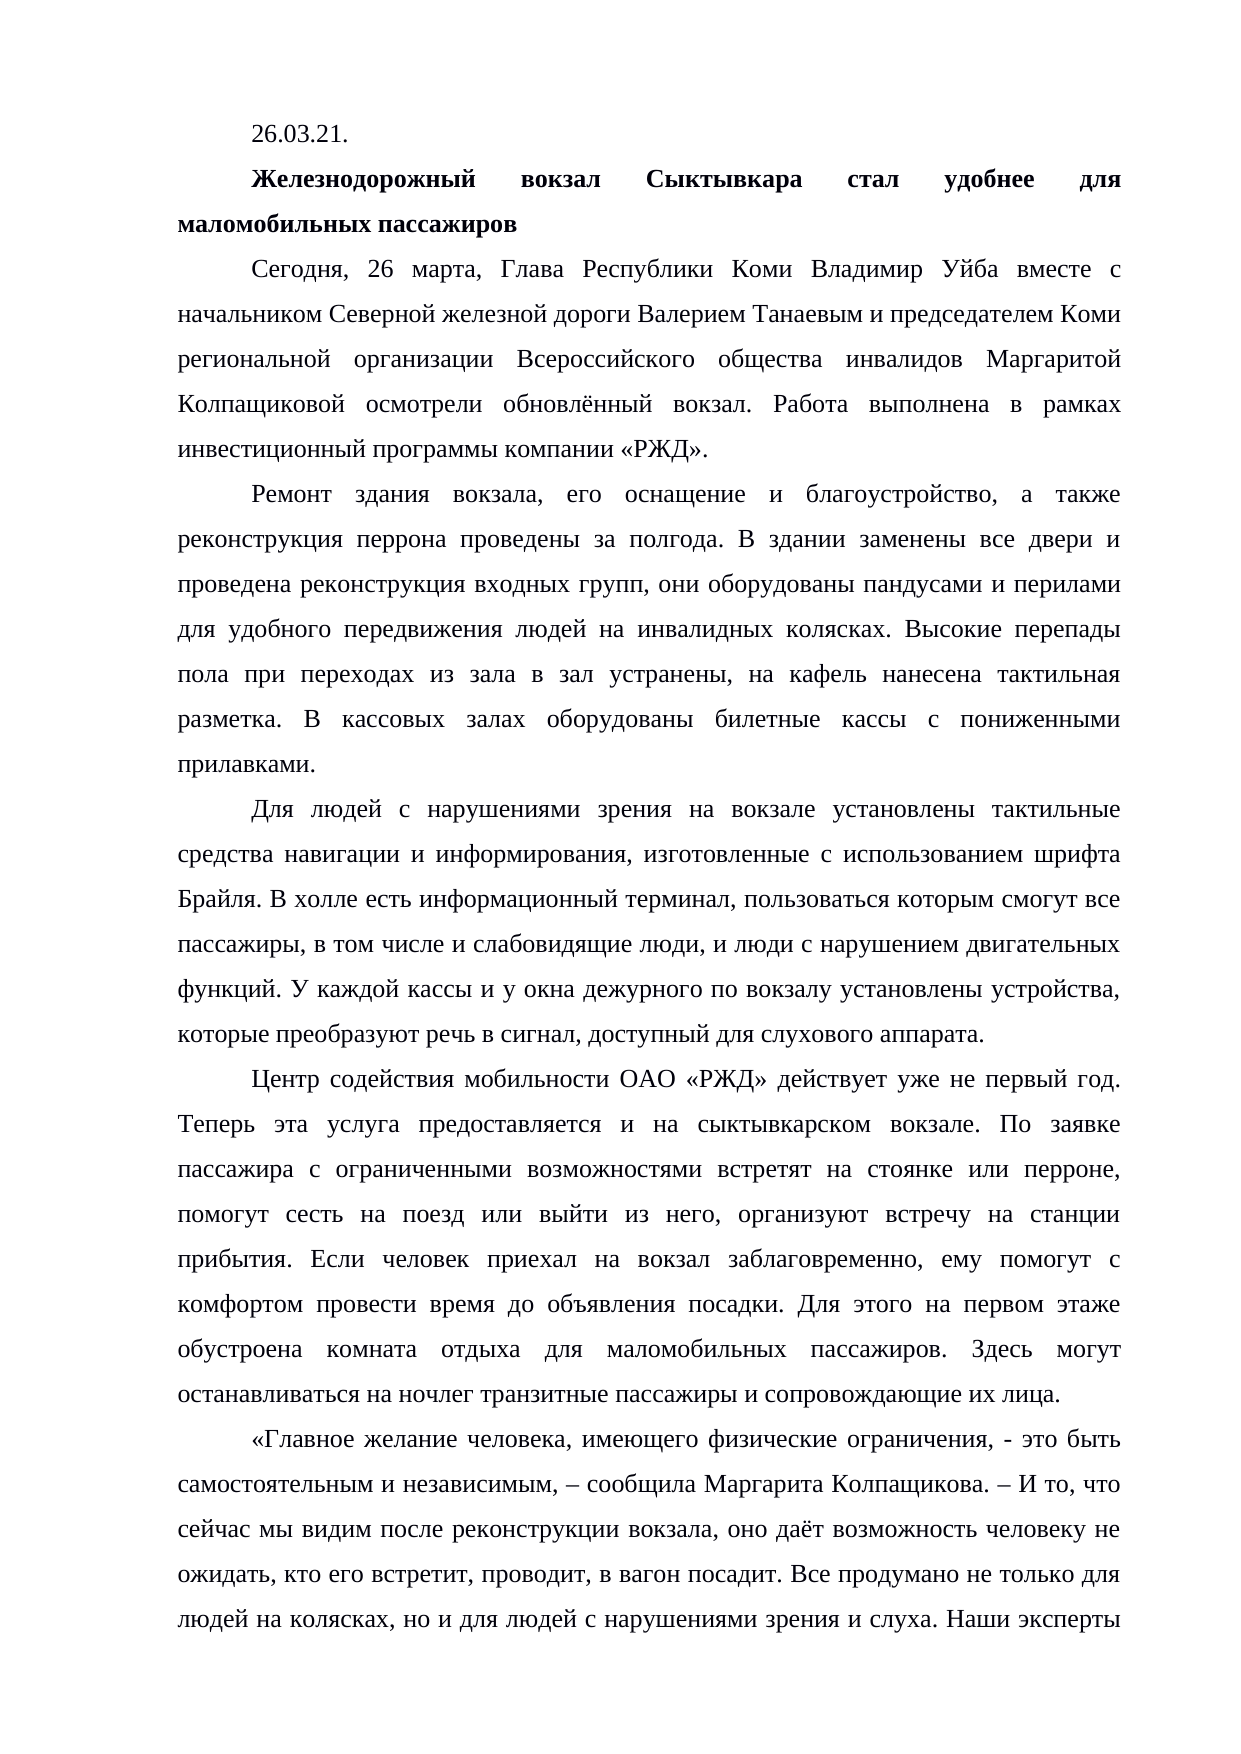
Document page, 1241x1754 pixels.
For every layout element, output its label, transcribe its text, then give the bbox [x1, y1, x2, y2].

subtitle Железнодорожный вокзал Сыктывкара стал удобнее для маломобильных пассажиров [177, 163, 1122, 238]
text Для людей с нарушениями зрения на вокзале установлены тактильные средства навигации и информирования, изготовленные с использованием шрифта Брайля. В холле есть информационный терминал, пользоваться которым смогут все пассажиры, в том числе и слабовидящие люди, и люди с нарушением двигательных функций. У каждой кассы и у окна дежурного по вокзалу установлены устройства, которые преобразуют речь в сигнал, доступный для слухового аппарата. [177, 793, 1122, 1048]
subtitle 26.03.21. [177, 118, 1122, 148]
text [177, 1423, 1122, 1633]
text Центр содействия мобильности ОАО «РЖД» действует уже не первый год. Теперь эта услуга предоставляется и на сыктывкарском вокзале. По заявке пассажира с ограниченными возможностями встретят на стоянке или перроне, помогут сесть на поезд или выйти из него, организуют встречу на станции прибытия. Если человек приехал на вокзал заблаговременно, ему помогут с комфортом провести время до объявления посадки. Для этого на первом этаже обустроена комната отдыха для маломобильных пассажиров. Здесь могут останавливаться на ночлег транзитные пассажиры и сопровождающие их лица. [177, 1063, 1122, 1408]
text Сегодня, 26 марта, Глава Республики Коми Владимир Уйба вместе с начальником Северной железной дороги Валерием Танаевым и председателем Коми региональной организации Всероссийского общества инвалидов Маргаритой Колпащиковой осмотрели обновлённый вокзал. Работа выполнена в рамках инвестиционный программы компании «РЖД». [177, 253, 1122, 463]
text Ремонт здания вокзала, его оснащение и благоустройство, а также реконструкция перрона проведены за полгода. В здании заменены все двери и проведена реконструкция входных групп, они оборудованы пандусами и перилами для удобного передвижения людей на инвалидных колясках. Высокие перепады пола при переходах из зала в зал устранены, на кафель нанесена тактильная разметка. В кассовых залах оборудованы билетные кассы с пониженными прилавками. [177, 478, 1122, 778]
